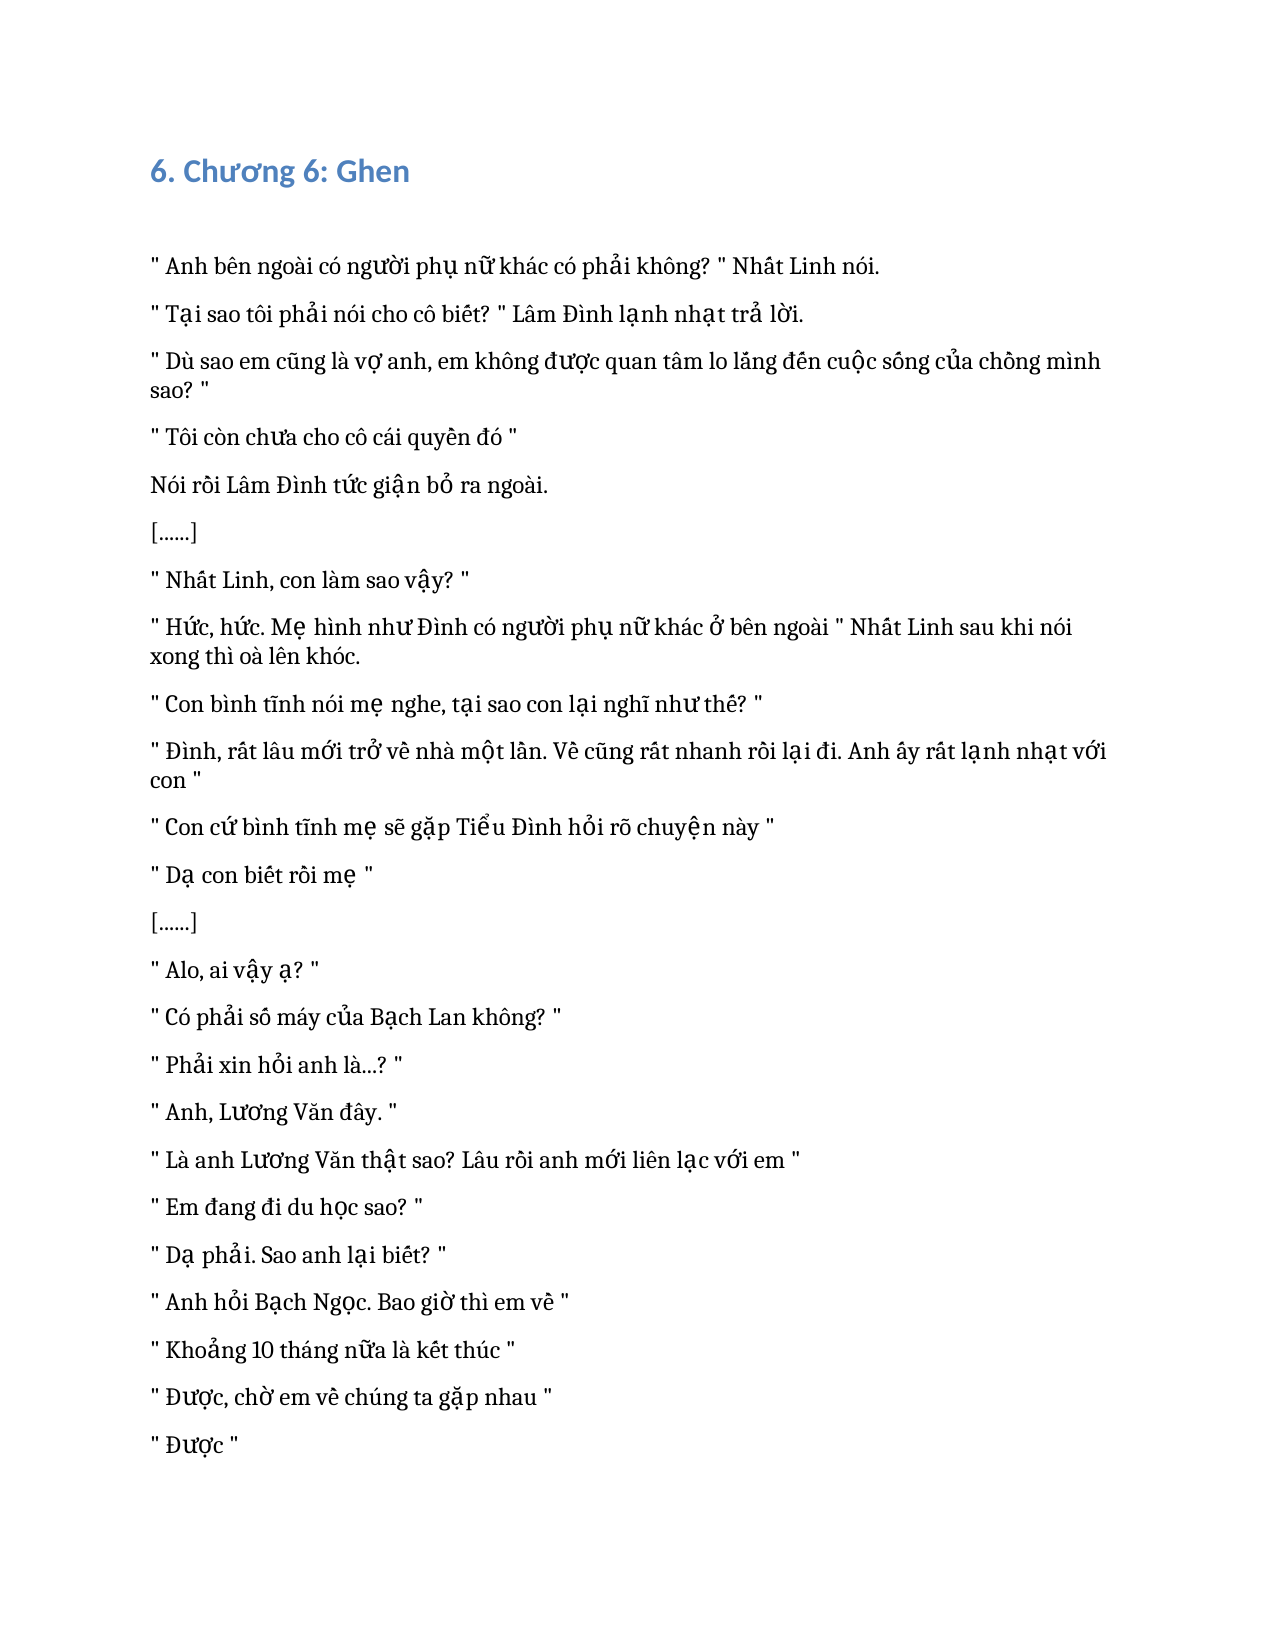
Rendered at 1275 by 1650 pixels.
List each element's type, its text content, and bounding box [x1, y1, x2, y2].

text " Đình, rất lâu mới trở về nhà một lần. Về cũng rất nhanh rồi lại đi. Anh ấy rất lạnh nhạt với con " [150, 737, 1125, 794]
text " Alo, ai vậy ạ? " [150, 956, 1125, 984]
text [......] [150, 518, 1125, 547]
text " Phải xin hỏi anh là...? " [150, 1051, 1125, 1079]
text " Anh, Lương Văn đây. " [150, 1098, 1125, 1127]
text " Con bình tĩnh nói mẹ nghe, tại sao con lại nghĩ như thế? " [150, 689, 1125, 718]
text " Nhất Linh, con làm sao vậy? " [150, 566, 1125, 594]
text " Anh bên ngoài có người phụ nữ khác có phải không? " Nhất Linh nói. [150, 194, 1125, 281]
text [......] [150, 908, 1125, 937]
text " Anh hỏi Bạch Ngọc. Bao giờ thì em về " [150, 1288, 1125, 1317]
text " Là anh Lương Văn thật sao? Lâu rồi anh mới liên lạc với em " [150, 1146, 1125, 1174]
text " Dù sao em cũng là vợ anh, em không được quan tâm lo lắng đến cuộc sống của chồng mình sao? " [150, 347, 1125, 404]
subtitle 6. Chương 6: Ghen [150, 150, 1125, 191]
text " Dạ phải. Sao anh lại biết? " [150, 1241, 1125, 1269]
text " Có phải số máy của Bạch Lan không? " [150, 1003, 1125, 1032]
text Nói rồi Lâm Đình tức giận bỏ ra ngoài. [150, 471, 1125, 499]
text " Con cứ bình tĩnh mẹ sẽ gặp Tiểu Đình hỏi rõ chuyện này " [150, 813, 1125, 842]
text " Hức, hức. Mẹ hình như Đình có người phụ nữ khác ở bên ngoài " Nhất Linh sau khi nói xong thì oà lên khóc. [150, 613, 1125, 671]
text " Được, chờ em về chúng ta gặp nhau " [150, 1383, 1125, 1412]
text " Được " [150, 1431, 1125, 1459]
text " Tại sao tôi phải nói cho cô biết? " Lâm Đình lạnh nhạt trả lời. [150, 299, 1125, 328]
text " Dạ con biết rồi mẹ " [150, 861, 1125, 889]
text " Em đang đi du học sao? " [150, 1193, 1125, 1222]
text " Khoảng 10 tháng nữa là kết thúc " [150, 1336, 1125, 1364]
text " Tôi còn chưa cho cô cái quyền đó " [150, 423, 1125, 452]
